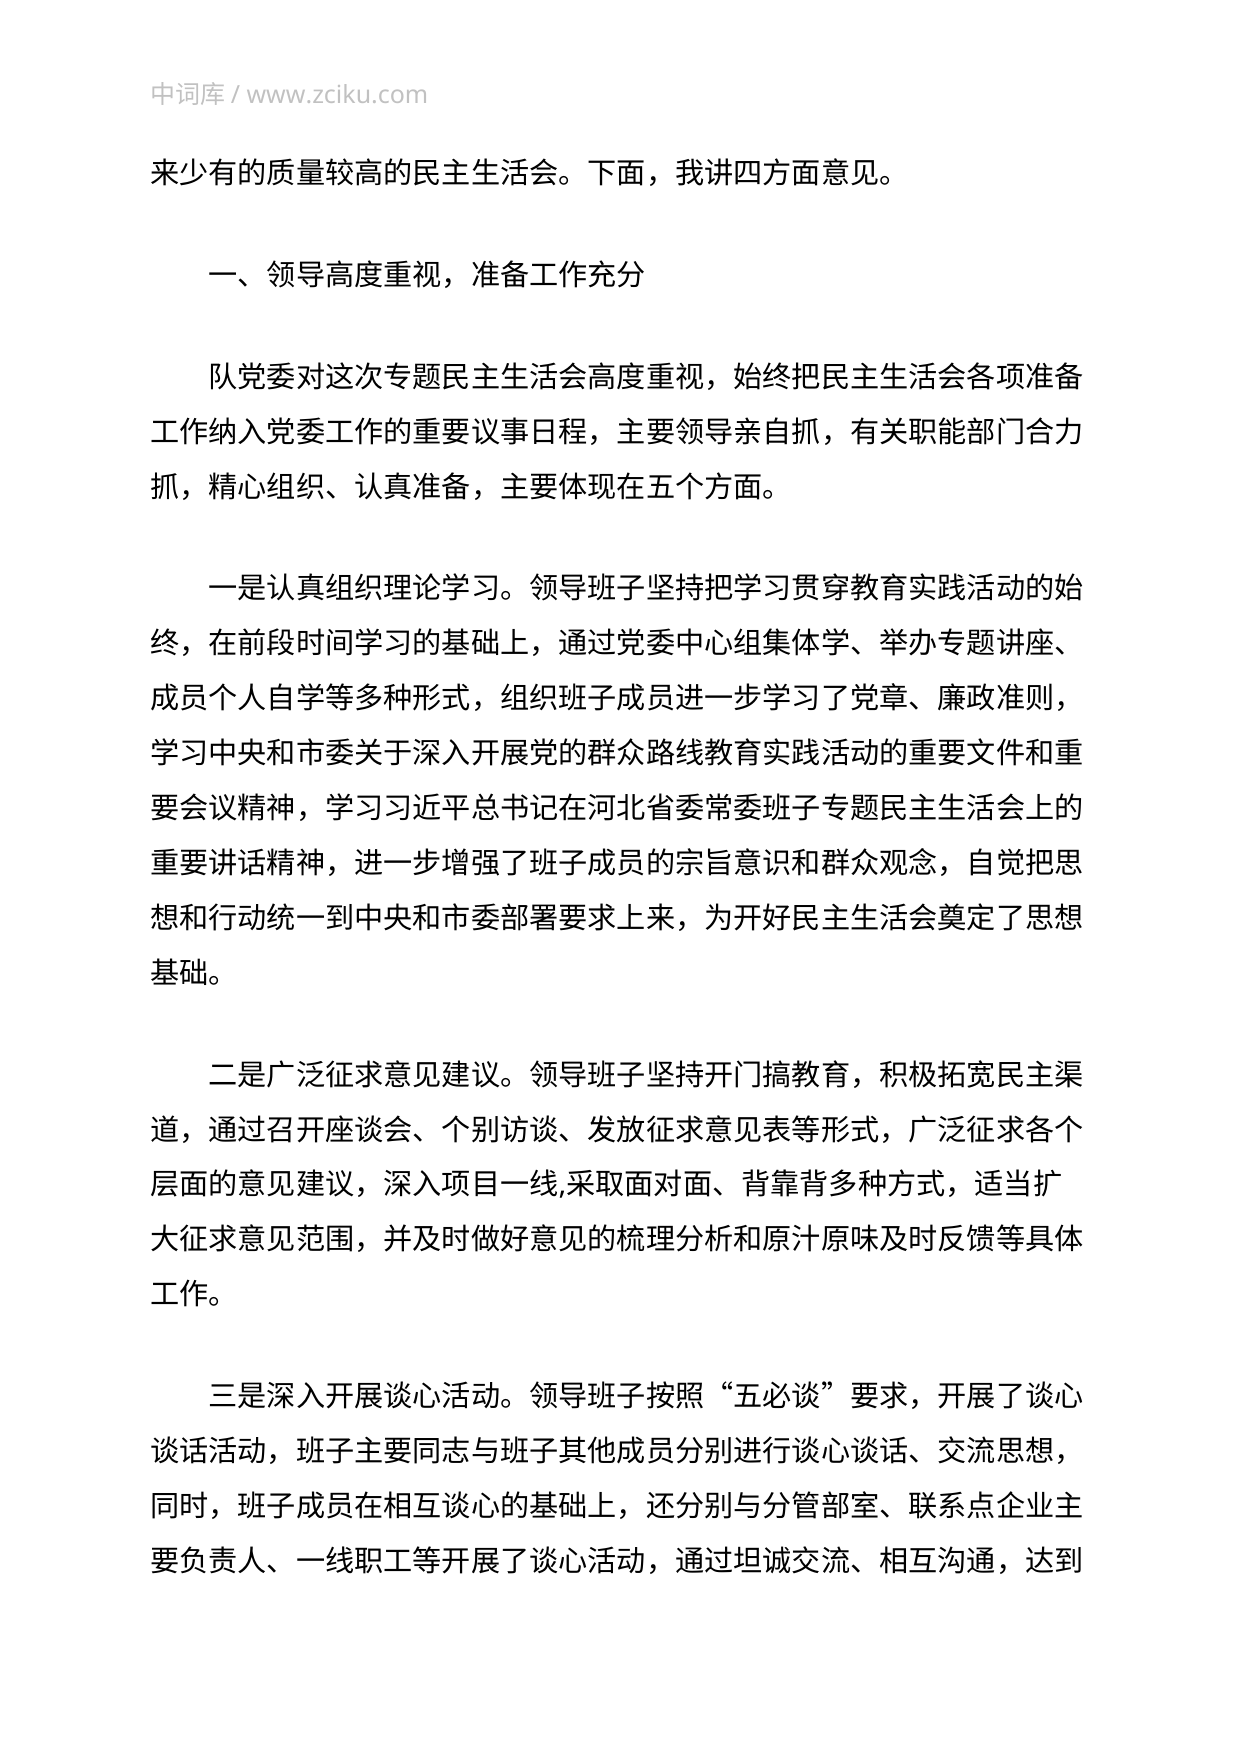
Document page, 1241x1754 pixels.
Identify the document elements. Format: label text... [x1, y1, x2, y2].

text 一、领导高度重视，准备工作充分 [150, 252, 1090, 294]
text 队党委对这次专题民主生活会高度重视，始终把民主生活会各项准备工作纳入党委工作的重要议事日程，主要领导亲自抓，有关职能部门合力抓，精心组织、认真准备，主要体现在五个方面。 [150, 353, 1090, 506]
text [150, 150, 1090, 192]
text 二是广泛征求意见建议。领导班子坚持开门搞教育，积极拓宽民主渠道，通过召开座谈会、个别访谈、发放征求意见表等形式，广泛征求各个层面的意见建议，深入项目一线,采取面对面、背靠背多种方式，适当扩大征求意见范围，并及时做好意见的梳理分析和原汁原味及时反馈等具体工作。 [150, 1051, 1090, 1313]
text 一是认真组织理论学习。领导班子坚持把学习贯穿教育实践活动的始终，在前段时间学习的基础上，通过党委中心组集体学、举办专题讲座、成员个人自学等多种形式，组织班子成员进一步学习了党章、廉政准则，学习中央和市委关于深入开展党的群众路线教育实践活动的重要文件和重要会议精神，学习习近平总书记在河北省委常委班子专题民主生活会上的重要讲话精神，进一步增强了班子成员的宗旨意识和群众观念，自觉把思想和行动统一到中央和市委部署要求上来，为开好民主生活会奠定了思想基础。 [150, 565, 1090, 992]
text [150, 1373, 1090, 1579]
